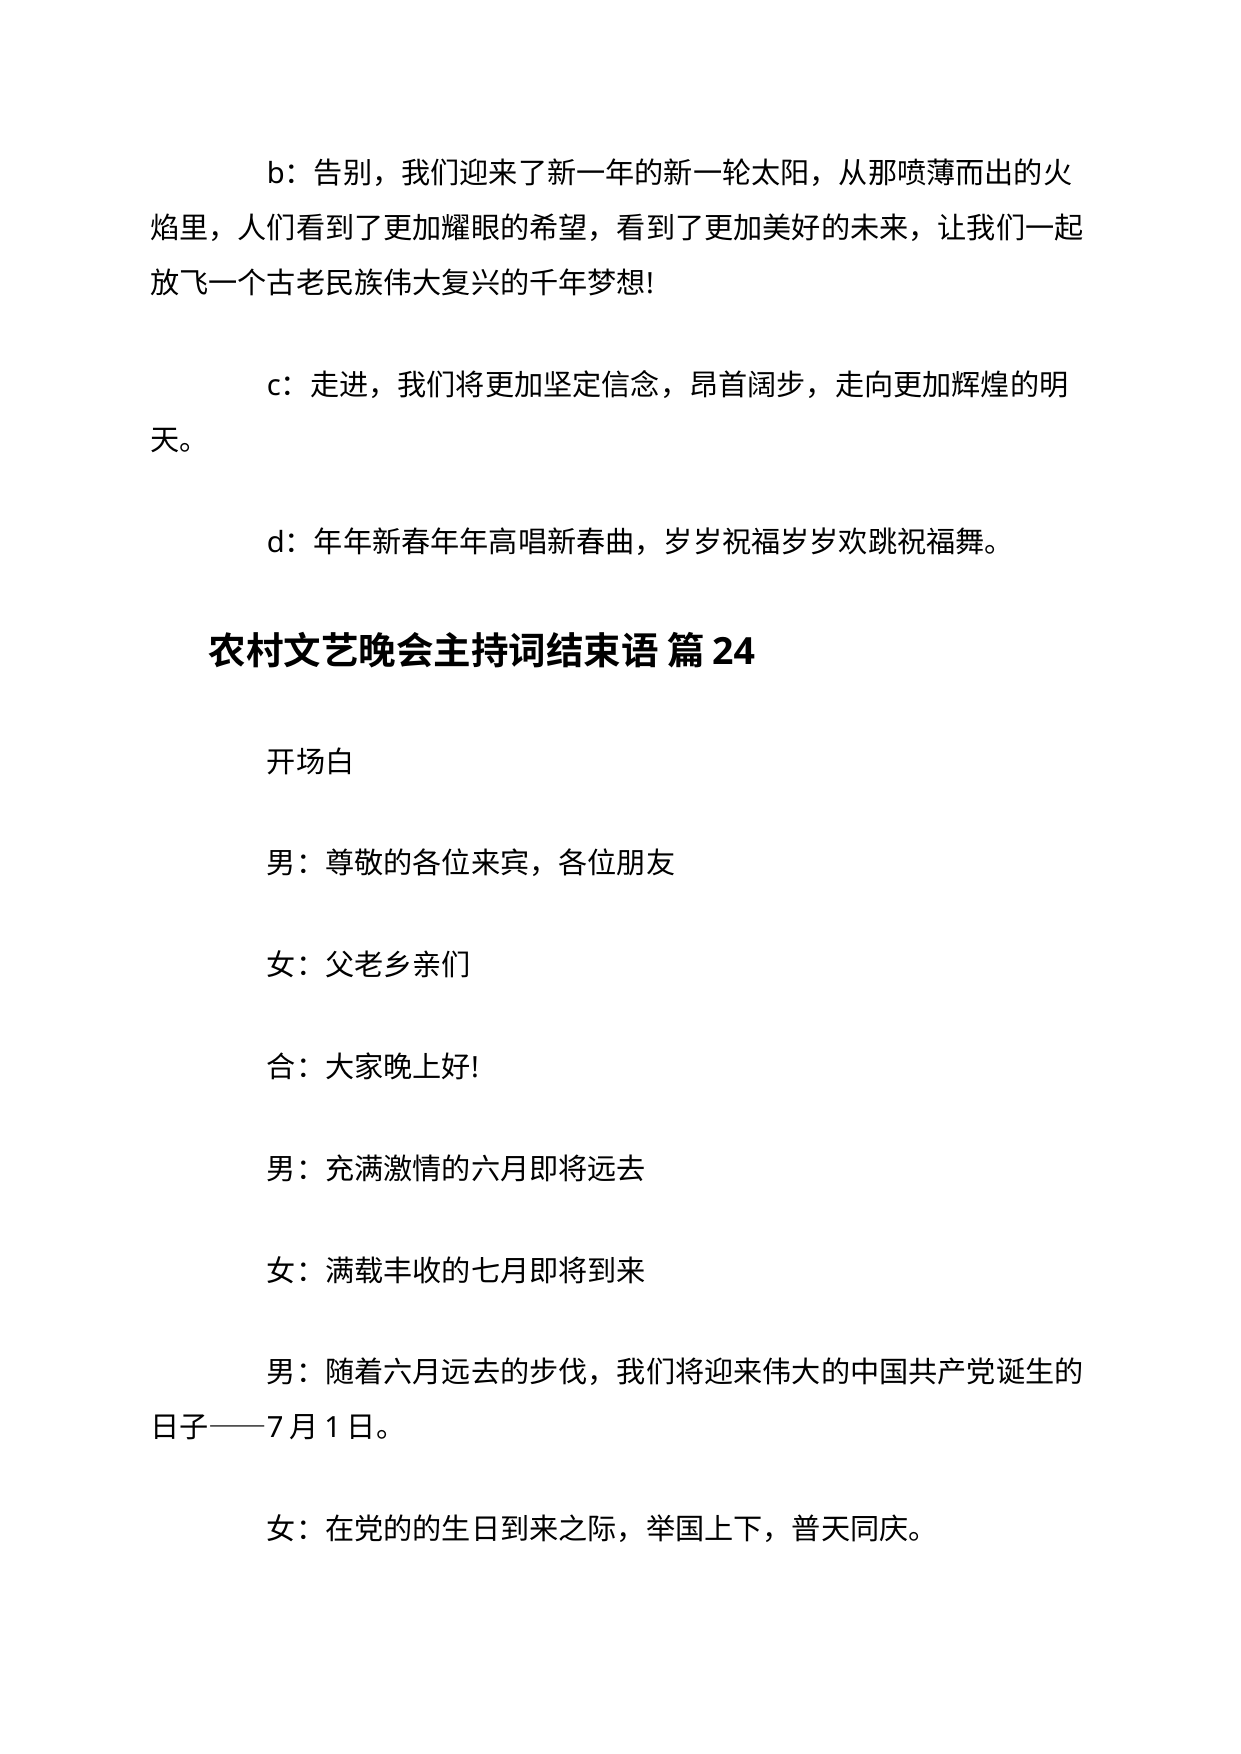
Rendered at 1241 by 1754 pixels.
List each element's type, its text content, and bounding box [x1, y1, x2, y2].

text 男：充满激情的六月即将远去 [150, 1146, 1090, 1188]
text 女：满载丰收的七月即将到来 [150, 1247, 1090, 1289]
text 男：尊敬的各位来宾，各位朋友 [150, 840, 1090, 882]
text 女：在党的的生日到来之际，举国上下，普天同庆。 [150, 1506, 1090, 1548]
text 农村文艺晚会主持词结束语 篇24 [150, 621, 1090, 675]
text 男：随着六月远去的步伐，我们将迎来伟大的中国共产党诞生的日子——7月1日。 [150, 1349, 1090, 1446]
text 合：大家晚上好! [150, 1043, 1090, 1086]
text c：走进，我们将更加坚定信念，昂首阔步，走向更加辉煌的明天。 [150, 362, 1090, 459]
text b：告别，我们迎来了新一年的新一轮太阳，从那喷薄而出的火焰里，人们看到了更加耀眼的希望，看到了更加美好的未来，让我们一起放飞一个古老民族伟大复兴的千年梦想! [150, 150, 1090, 302]
text 开场白 [150, 738, 1090, 781]
text d：年年新春年年高唱新春曲，岁岁祝福岁岁欢跳祝福舞。 [150, 519, 1090, 561]
text 女：父老乡亲们 [150, 942, 1090, 984]
